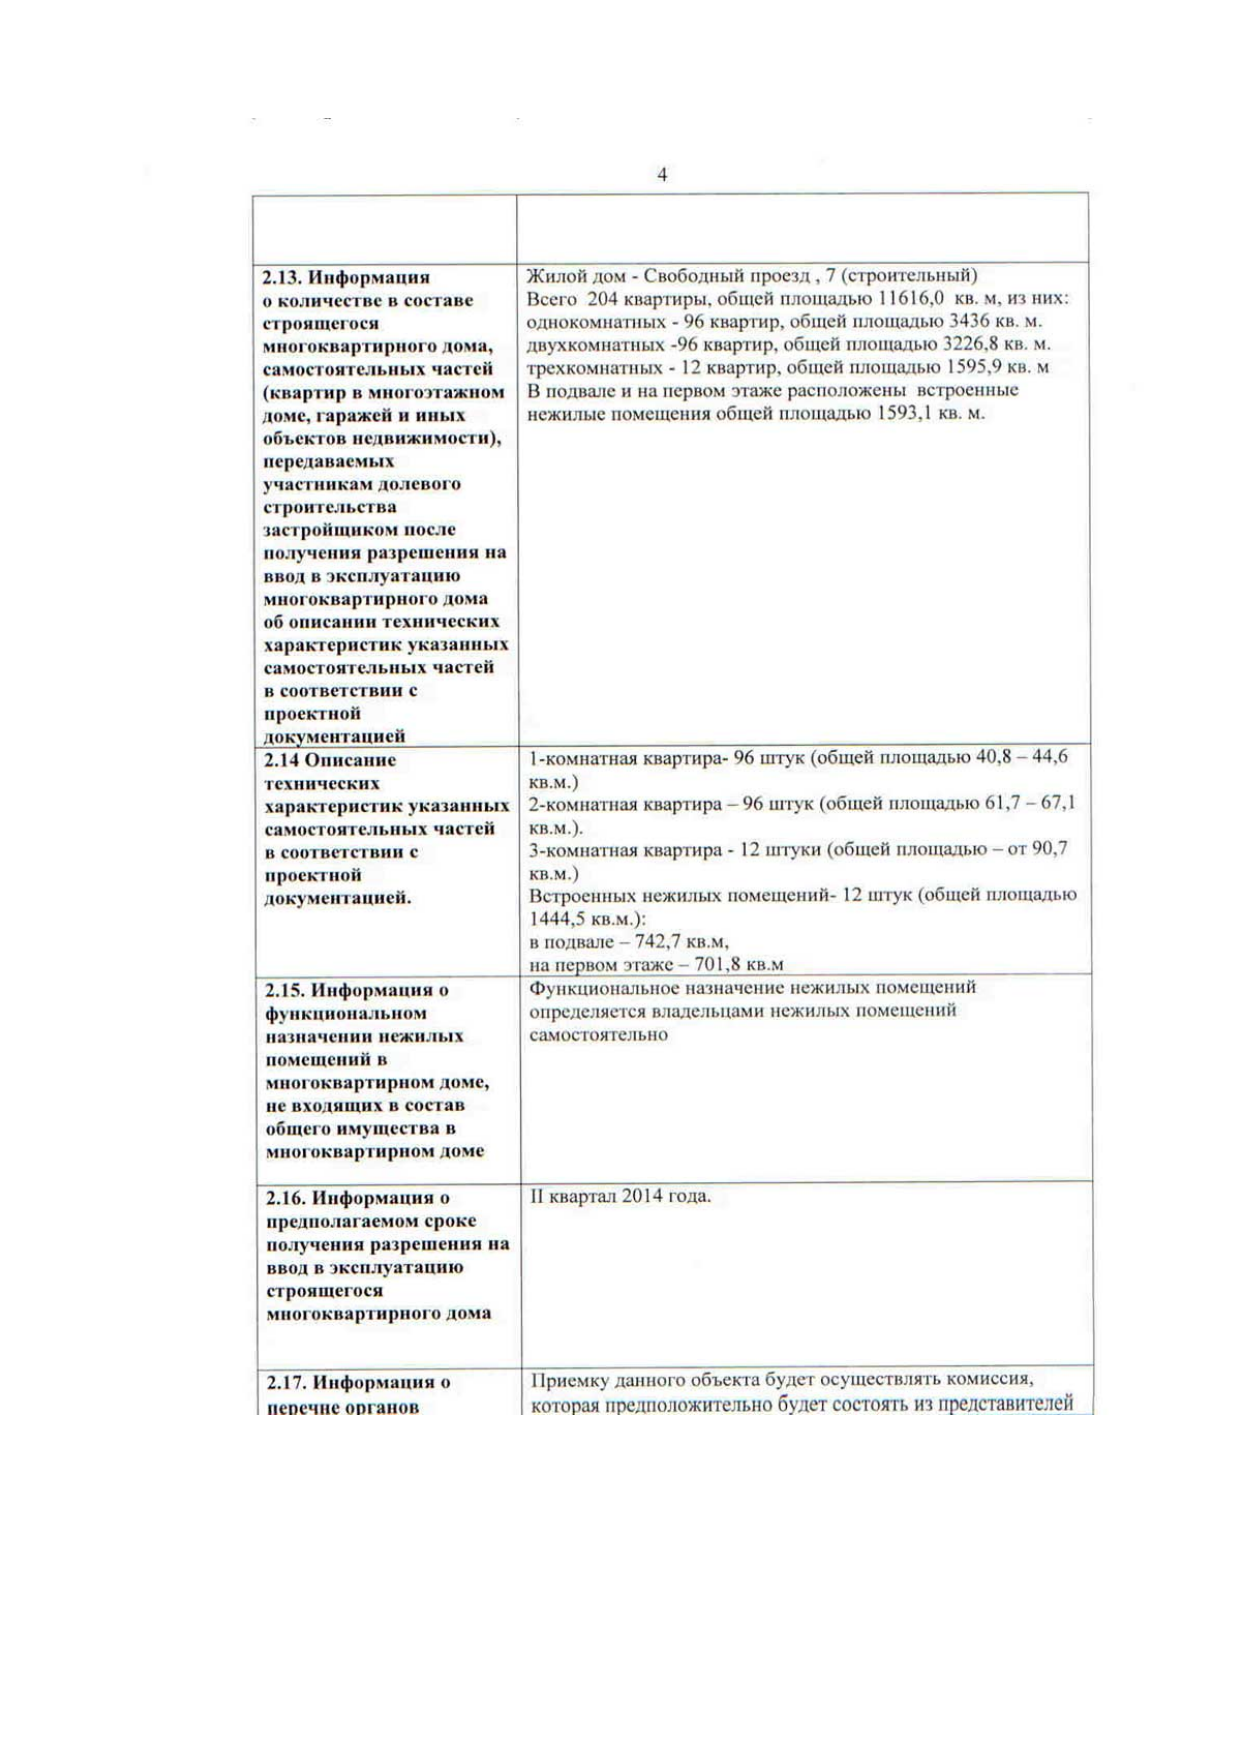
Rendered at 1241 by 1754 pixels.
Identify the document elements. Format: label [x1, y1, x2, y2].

picture [118, 118, 1152, 1415]
